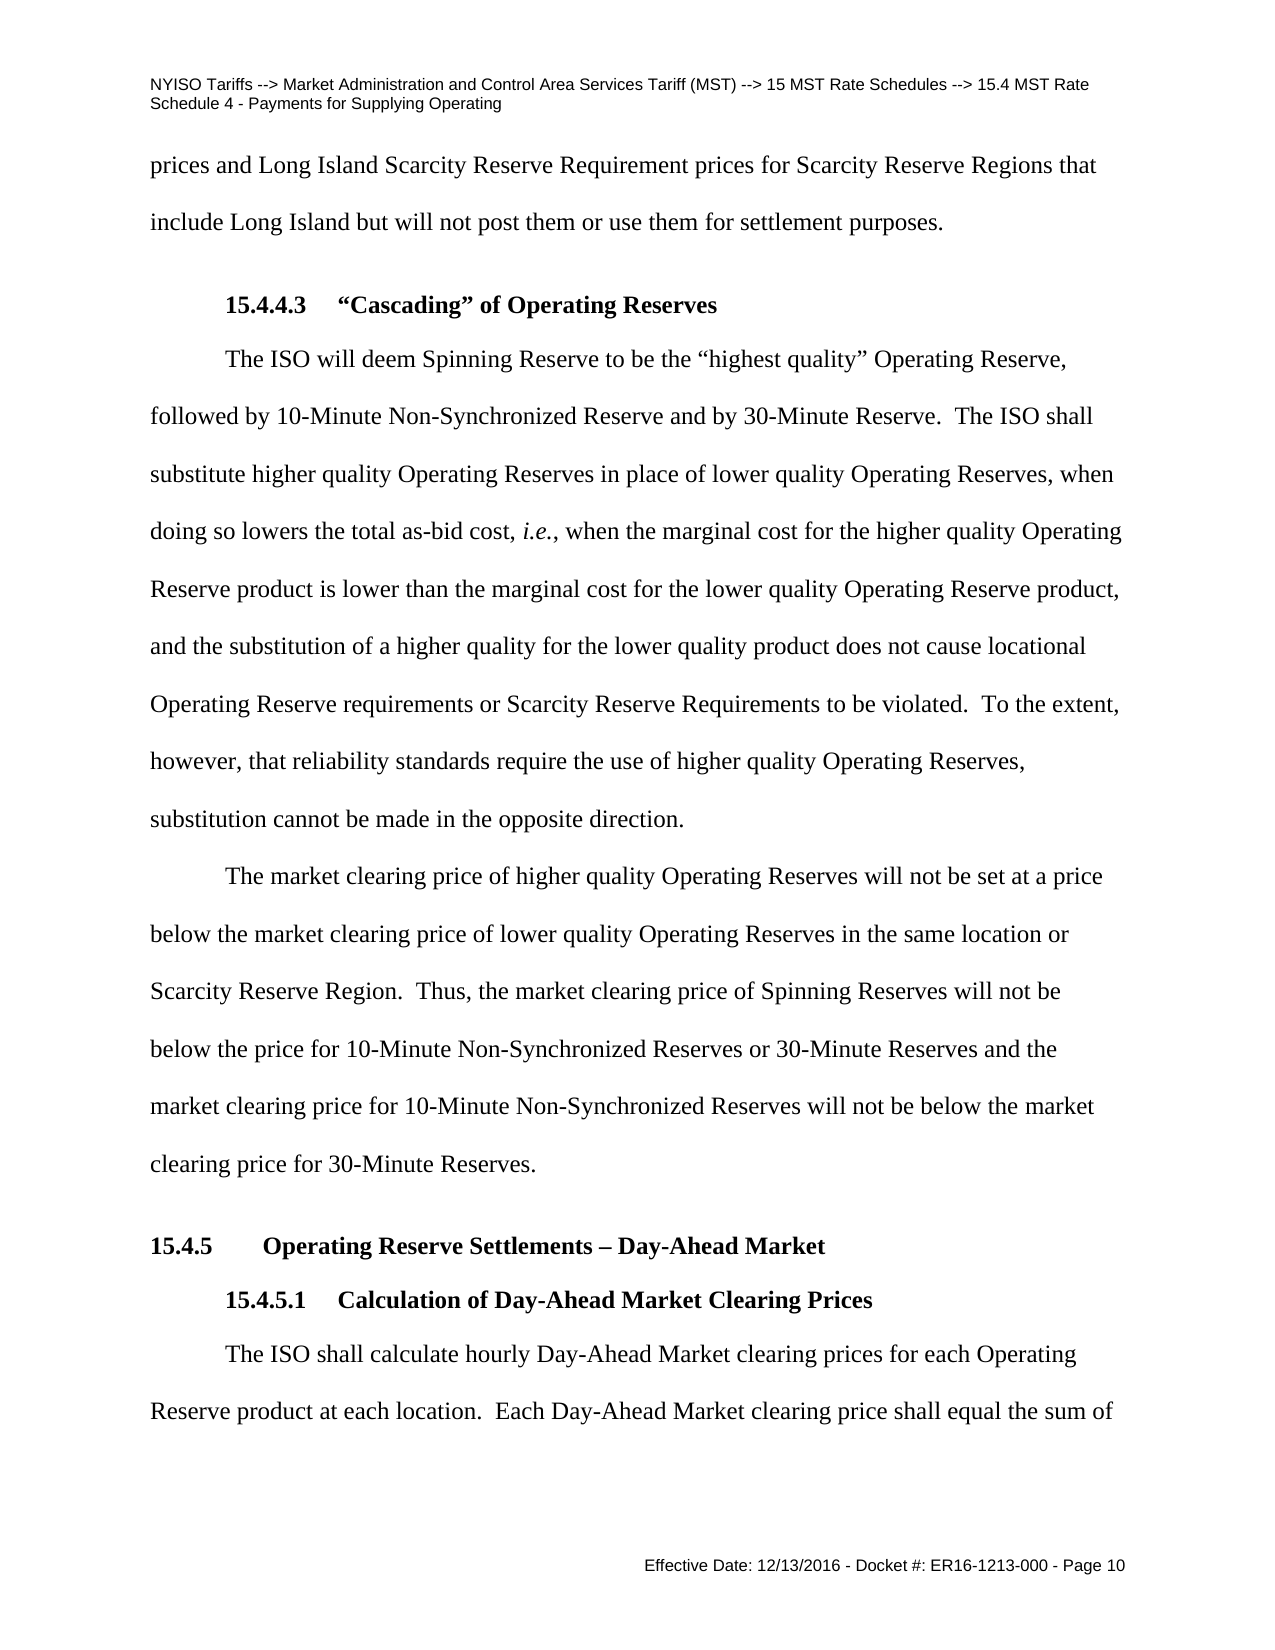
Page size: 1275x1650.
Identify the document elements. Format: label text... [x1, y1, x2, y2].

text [150, 150, 1125, 236]
text The ISO will deem Spinning Reserve to be the “highest quality” Operating Reserve, followed by 10-Minute Non-Synchronized Reserve and by 30-Minute Reserve. The ISO shall substitute higher quality Operating Reserves in place of lower quality Operating Reserves, when doing so lowers the total as-bid cost, i.e., when the marginal cost for the higher quality Operating Reserve product is lower than the marginal cost for the lower quality Operating Reserve product, and the substitution of a higher quality for the lower quality product does not cause locational Operating Reserve requirements or Scarcity Reserve Requirements to be violated. To the extent, however, that reliability standards require the use of higher quality Operating Reserves, substitution cannot be made in the opposite direction. [150, 344, 1125, 832]
subtitle 15.4.5.1 Calculation of Day-Ahead Market Clearing Prices [225, 1285, 1125, 1314]
subtitle 15.4.5 Operating Reserve Settlements – Day-Ahead Market [150, 1231, 1059, 1260]
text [150, 1339, 1125, 1425]
subtitle 15.4.4.3 “Cascading” of Operating Reserves [225, 290, 1125, 319]
text The market clearing price of higher quality Operating Reserves will not be set at a price below the market clearing price of lower quality Operating Reserves in the same location or Scarcity Reserve Region. Thus, the market clearing price of Spinning Reserves will not be below the price for 10-Minute Non-Synchronized Reserves or 30-Minute Reserves and the market clearing price for 10-Minute Non-Synchronized Reserves will not be below the market clearing price for 30-Minute Reserves. [150, 861, 1125, 1177]
